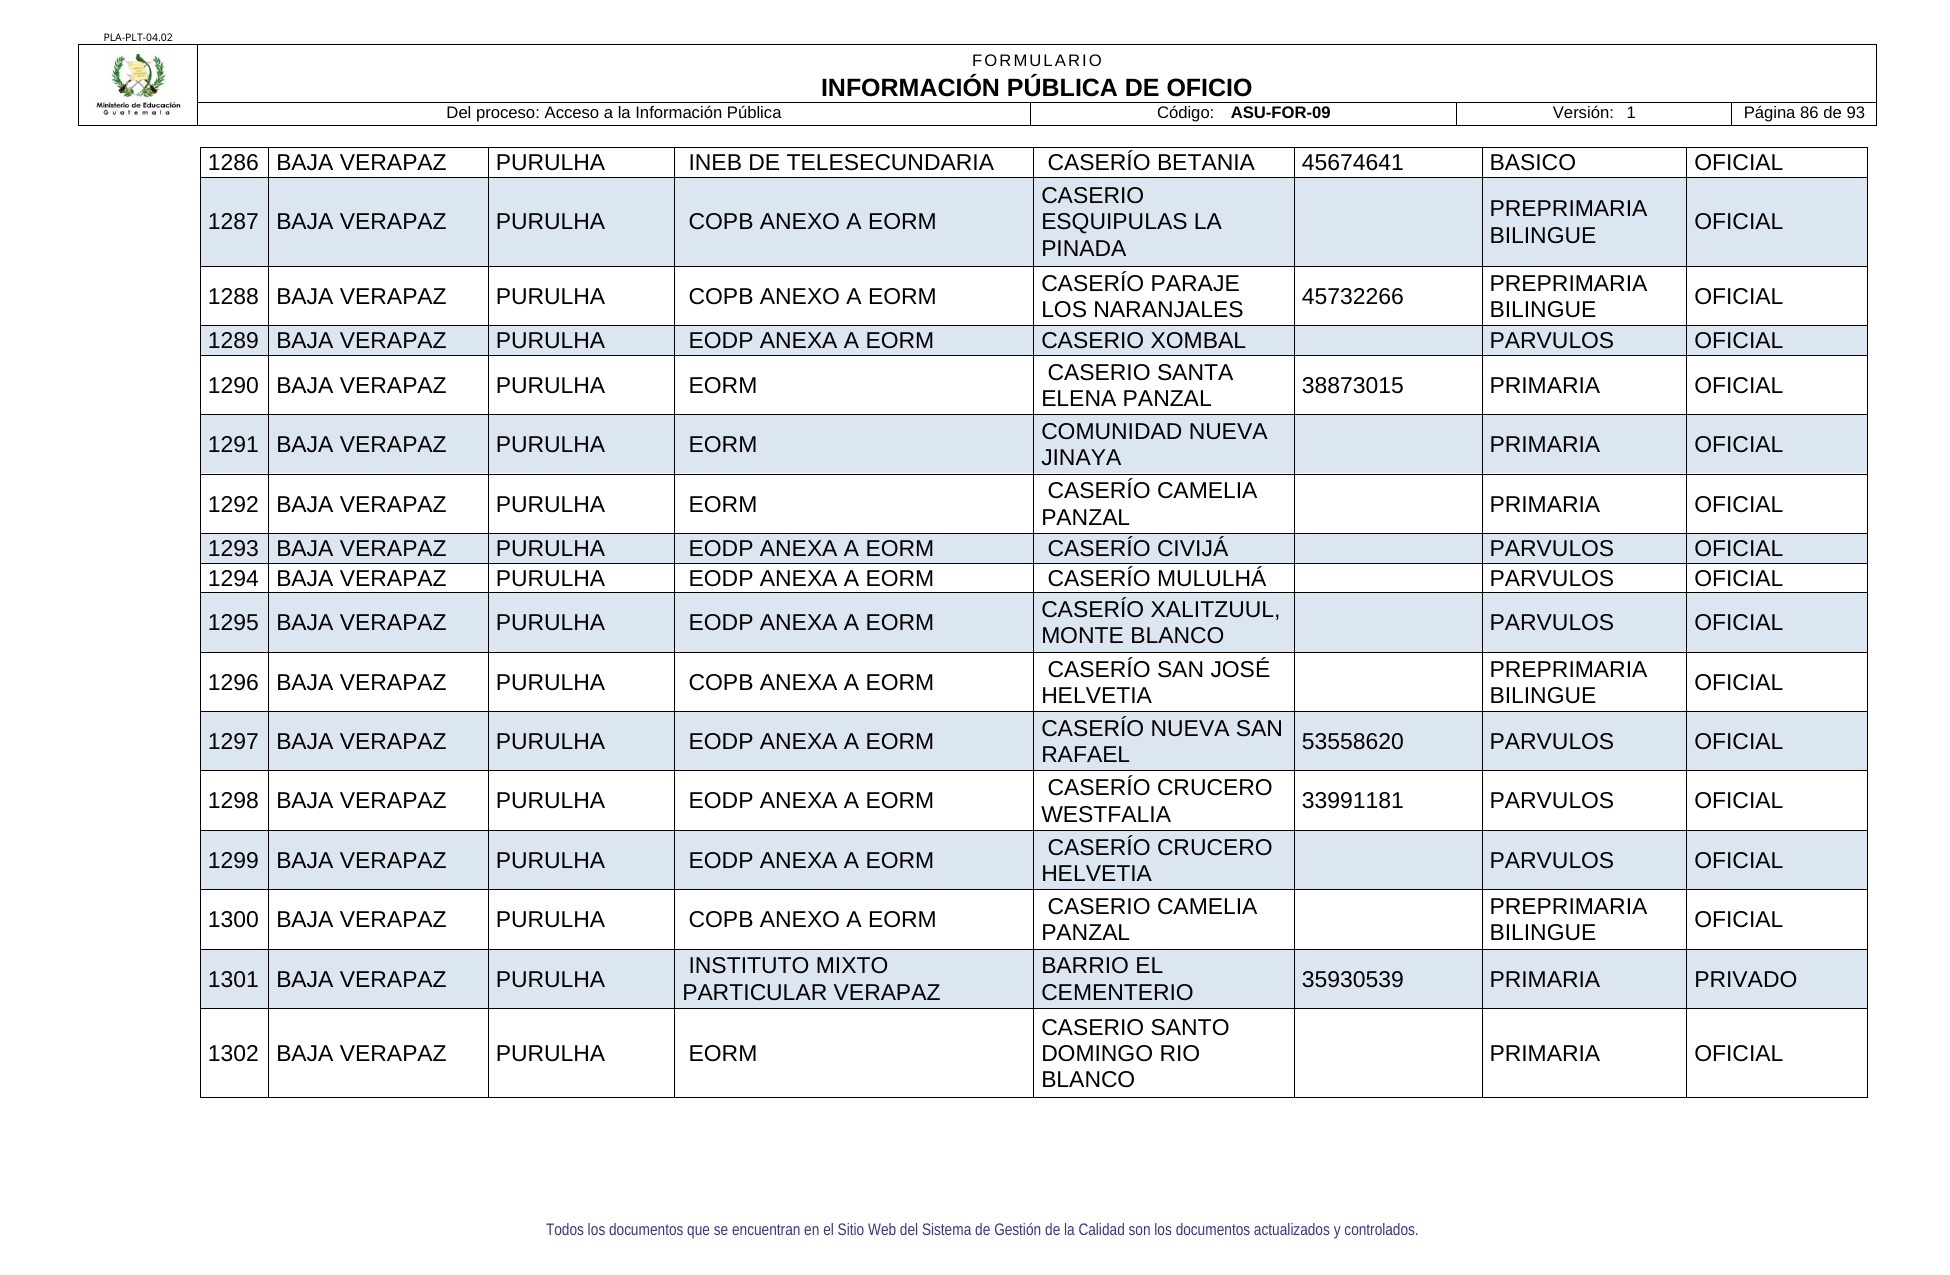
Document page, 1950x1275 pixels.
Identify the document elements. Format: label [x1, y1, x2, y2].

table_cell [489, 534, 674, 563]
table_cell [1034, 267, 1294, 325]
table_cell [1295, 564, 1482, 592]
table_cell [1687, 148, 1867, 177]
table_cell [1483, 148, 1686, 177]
picture [95, 51, 181, 117]
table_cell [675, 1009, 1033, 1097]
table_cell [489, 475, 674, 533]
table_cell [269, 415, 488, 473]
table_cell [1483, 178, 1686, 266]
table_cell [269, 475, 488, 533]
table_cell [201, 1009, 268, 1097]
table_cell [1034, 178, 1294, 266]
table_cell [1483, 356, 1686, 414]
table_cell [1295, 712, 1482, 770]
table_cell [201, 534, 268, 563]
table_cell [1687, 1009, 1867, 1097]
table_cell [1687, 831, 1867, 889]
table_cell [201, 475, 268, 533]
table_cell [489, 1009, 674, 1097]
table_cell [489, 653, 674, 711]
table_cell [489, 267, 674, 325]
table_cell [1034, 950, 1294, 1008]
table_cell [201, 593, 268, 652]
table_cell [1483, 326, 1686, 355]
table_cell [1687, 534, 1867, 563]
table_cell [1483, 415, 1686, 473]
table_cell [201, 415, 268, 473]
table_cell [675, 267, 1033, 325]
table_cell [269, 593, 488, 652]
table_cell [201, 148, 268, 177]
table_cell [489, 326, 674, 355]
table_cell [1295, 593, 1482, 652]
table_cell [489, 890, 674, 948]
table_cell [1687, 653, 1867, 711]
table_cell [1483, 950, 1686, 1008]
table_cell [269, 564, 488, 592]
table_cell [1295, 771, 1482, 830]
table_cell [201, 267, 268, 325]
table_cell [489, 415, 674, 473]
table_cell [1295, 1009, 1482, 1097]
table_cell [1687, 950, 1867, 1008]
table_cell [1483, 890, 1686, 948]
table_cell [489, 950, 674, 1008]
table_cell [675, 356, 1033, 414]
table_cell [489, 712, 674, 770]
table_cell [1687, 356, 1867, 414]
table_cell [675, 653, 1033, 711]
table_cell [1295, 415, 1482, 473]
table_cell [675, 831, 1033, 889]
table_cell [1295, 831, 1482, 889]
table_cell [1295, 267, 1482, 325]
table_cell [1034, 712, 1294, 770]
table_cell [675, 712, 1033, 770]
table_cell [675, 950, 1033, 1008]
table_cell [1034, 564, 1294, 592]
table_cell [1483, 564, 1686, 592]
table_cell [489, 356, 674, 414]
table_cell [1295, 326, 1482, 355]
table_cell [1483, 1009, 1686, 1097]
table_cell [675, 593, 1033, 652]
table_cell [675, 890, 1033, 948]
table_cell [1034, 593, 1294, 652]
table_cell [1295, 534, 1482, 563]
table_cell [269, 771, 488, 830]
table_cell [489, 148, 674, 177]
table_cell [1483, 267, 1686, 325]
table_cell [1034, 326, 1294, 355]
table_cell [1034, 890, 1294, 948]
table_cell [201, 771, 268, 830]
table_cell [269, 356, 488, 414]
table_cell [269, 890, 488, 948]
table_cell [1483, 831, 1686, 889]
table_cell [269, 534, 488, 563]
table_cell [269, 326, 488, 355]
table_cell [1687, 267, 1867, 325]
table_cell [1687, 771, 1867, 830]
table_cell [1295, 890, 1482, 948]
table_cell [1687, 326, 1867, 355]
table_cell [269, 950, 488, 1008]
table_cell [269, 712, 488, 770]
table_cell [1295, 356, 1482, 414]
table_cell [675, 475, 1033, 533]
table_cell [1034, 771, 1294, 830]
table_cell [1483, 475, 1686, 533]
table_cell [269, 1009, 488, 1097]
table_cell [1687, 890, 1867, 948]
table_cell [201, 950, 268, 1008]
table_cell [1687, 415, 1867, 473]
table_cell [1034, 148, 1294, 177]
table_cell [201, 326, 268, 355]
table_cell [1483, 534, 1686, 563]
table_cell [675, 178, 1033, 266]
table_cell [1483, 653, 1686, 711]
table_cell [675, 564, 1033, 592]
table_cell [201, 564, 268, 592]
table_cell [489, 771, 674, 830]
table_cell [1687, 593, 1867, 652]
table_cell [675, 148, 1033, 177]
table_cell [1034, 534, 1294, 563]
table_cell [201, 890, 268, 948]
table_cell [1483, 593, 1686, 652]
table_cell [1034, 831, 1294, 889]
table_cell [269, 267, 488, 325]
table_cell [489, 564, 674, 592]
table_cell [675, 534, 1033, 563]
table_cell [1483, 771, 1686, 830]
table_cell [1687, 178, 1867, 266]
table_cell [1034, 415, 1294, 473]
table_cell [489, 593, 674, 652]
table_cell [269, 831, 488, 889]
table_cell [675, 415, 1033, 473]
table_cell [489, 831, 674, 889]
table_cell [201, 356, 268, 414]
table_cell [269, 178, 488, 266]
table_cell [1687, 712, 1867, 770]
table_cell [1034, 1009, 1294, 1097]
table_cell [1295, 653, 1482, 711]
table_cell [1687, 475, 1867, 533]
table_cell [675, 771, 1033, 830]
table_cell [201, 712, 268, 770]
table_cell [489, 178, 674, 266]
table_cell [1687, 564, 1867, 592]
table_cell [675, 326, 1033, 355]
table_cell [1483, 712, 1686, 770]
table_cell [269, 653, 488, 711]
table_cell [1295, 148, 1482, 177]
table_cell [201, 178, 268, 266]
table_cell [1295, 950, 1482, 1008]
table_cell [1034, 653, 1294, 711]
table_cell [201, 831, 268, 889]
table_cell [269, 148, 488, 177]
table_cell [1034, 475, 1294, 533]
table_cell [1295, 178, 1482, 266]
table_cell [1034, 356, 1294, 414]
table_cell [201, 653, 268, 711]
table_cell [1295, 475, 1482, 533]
